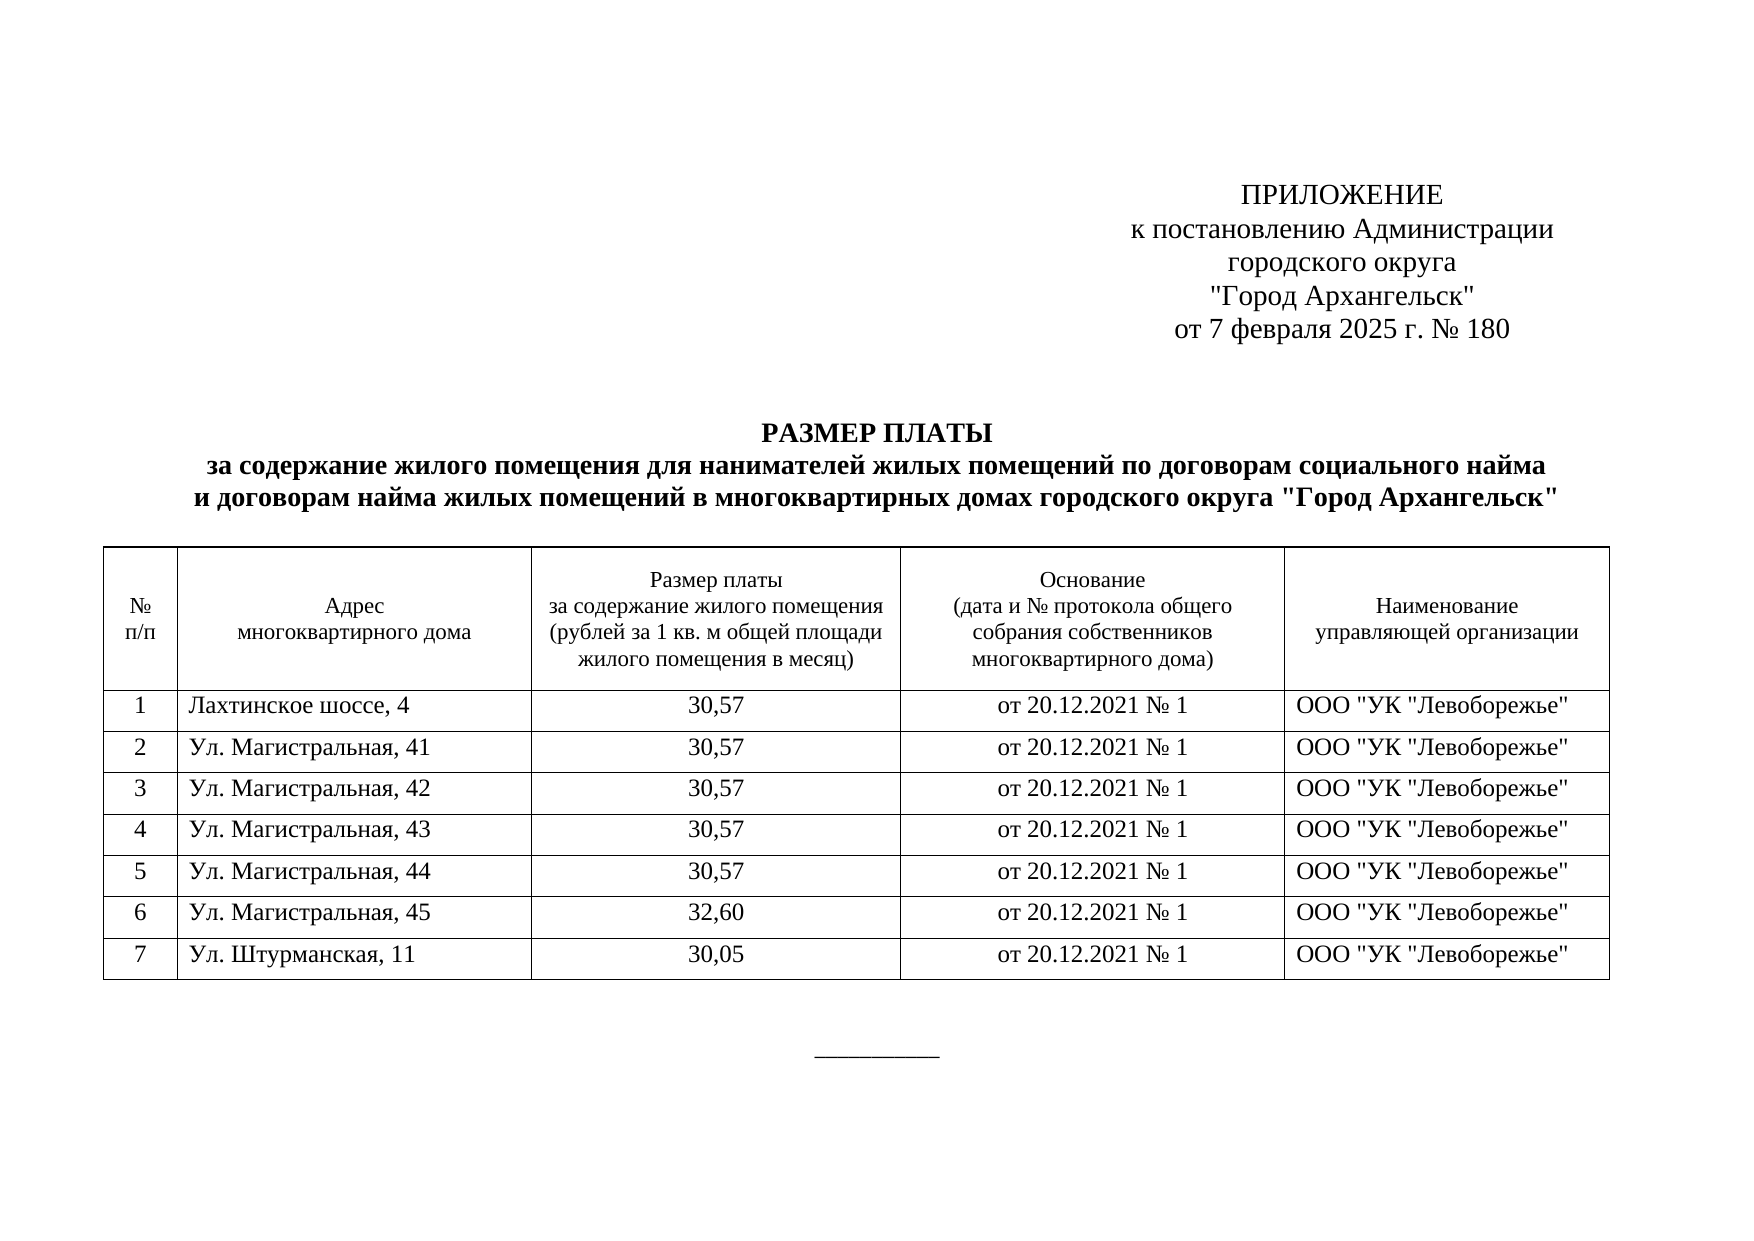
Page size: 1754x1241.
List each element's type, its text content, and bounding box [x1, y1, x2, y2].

text "Город Архангельск" [1048, 278, 1636, 311]
table_cell Ул. Магистральная, 41 [178, 732, 531, 772]
table_header Наименование управляющей организации [1285, 548, 1609, 689]
table_cell от 20.12.2021 № 1 [901, 773, 1284, 813]
table_cell от 20.12.2021 № 1 [901, 815, 1284, 855]
table_cell Ул. Магистральная, 44 [178, 856, 531, 896]
table_cell от 20.12.2021 № 1 [901, 939, 1284, 979]
table_cell 30,57 [532, 691, 900, 731]
table_cell ООО "УК "Левоборежье" [1285, 897, 1609, 938]
table_cell ООО "УК "Левоборежье" [1285, 773, 1609, 813]
table_cell Ул. Штурманская, 11 [178, 939, 531, 979]
table_header № п/п [104, 548, 177, 689]
table_header Основание (дата и № протокола общего собрания собственников многоквартирного дома) [901, 548, 1284, 689]
table_cell 30,57 [532, 732, 900, 772]
table_header Размер платы за содержание жилого помещения (рублей за 1 кв. м общей площади жилого помещения в месяц) [532, 548, 900, 689]
text за содержание жилого помещения для нанимателей жилых помещений по договорам социального найма [118, 448, 1636, 480]
table_cell от 20.12.2021 № 1 [901, 897, 1284, 938]
text от 7 февраля 2025 г. № 180 [1048, 311, 1636, 345]
table_cell 30,57 [532, 773, 900, 813]
text городского округа [1048, 244, 1636, 278]
table_cell 30,57 [532, 815, 900, 855]
table_cell ООО "УК "Левоборежье" [1285, 732, 1609, 772]
table_cell 7 [104, 939, 177, 979]
table_cell ООО "УК "Левоборежье" [1285, 815, 1609, 855]
table_cell 5 [104, 856, 177, 896]
table_cell от 20.12.2021 № 1 [901, 691, 1284, 731]
table_cell Ул. Магистральная, 43 [178, 815, 531, 855]
text ___________ [118, 1033, 1636, 1061]
table_cell ООО "УК "Левоборежье" [1285, 691, 1609, 731]
table_cell 4 [104, 815, 177, 855]
table_header Адрес многоквартирного дома [178, 548, 531, 689]
table_cell 3 [104, 773, 177, 813]
table_cell ООО "УК "Левоборежье" [1285, 856, 1609, 896]
table_cell 2 [104, 732, 177, 772]
text к постановлению Администрации [1048, 211, 1636, 244]
table_cell 1 [104, 691, 177, 731]
text РАЗМЕР ПЛАТЫ [118, 416, 1636, 448]
table_cell Ул. Магистральная, 42 [178, 773, 531, 813]
table_cell 30,57 [532, 856, 900, 896]
table_cell ООО "УК "Левоборежье" [1285, 939, 1609, 979]
text и договорам найма жилых помещений в многоквартирных домах городского округа "Город Архангельск" [118, 480, 1636, 513]
text ПРИЛОЖЕНИЕ [1048, 177, 1636, 211]
table_cell Лахтинское шоссе, 4 [178, 691, 531, 731]
table_cell 30,05 [532, 939, 900, 979]
table_cell от 20.12.2021 № 1 [901, 856, 1284, 896]
table_cell от 20.12.2021 № 1 [901, 732, 1284, 772]
table_cell 32,60 [532, 897, 900, 938]
table_cell Ул. Магистральная, 45 [178, 897, 531, 938]
table_cell 6 [104, 897, 177, 938]
